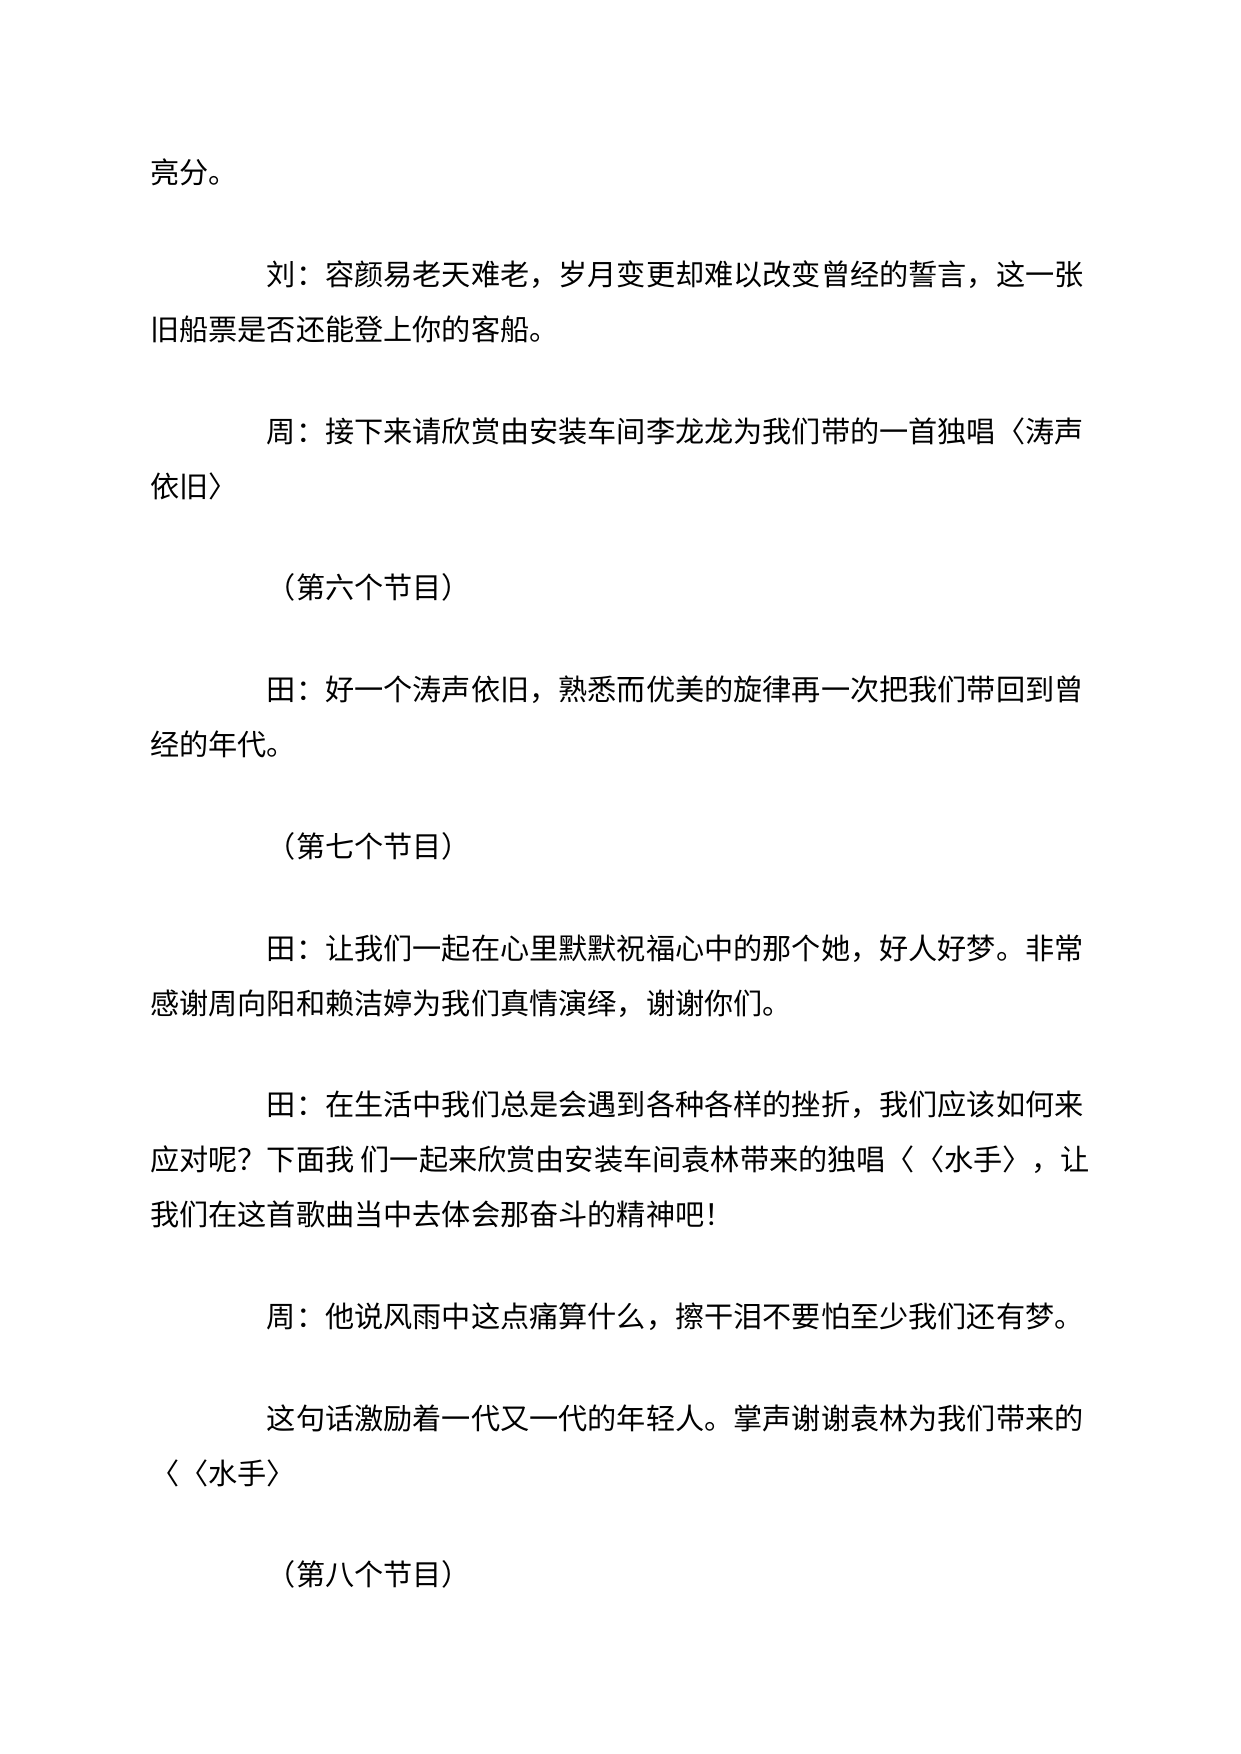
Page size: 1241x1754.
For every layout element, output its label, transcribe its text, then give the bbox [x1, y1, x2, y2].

text 周：他说风雨中这点痛算什么，擦干泪不要怕至少我们还有梦。 [150, 1293, 1090, 1336]
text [150, 150, 1090, 192]
text 田：让我们一起在心里默默祝福心中的那个她，好人好梦。非常感谢周向阳和赖洁婷为我们真情演绎，谢谢你们。 [150, 925, 1090, 1022]
text （第七个节目） [150, 823, 1090, 866]
text 这句话激励着一代又一代的年轻人。掌声谢谢袁林为我们带来的〈〈水手〉 [150, 1395, 1090, 1492]
text 周：接下来请欣赏由安装车间李龙龙为我们带的一首独唱〈涛声依旧〉 [150, 408, 1090, 506]
text 刘：容颜易老天难老，岁月变更却难以改变曾经的誓言，这一张旧船票是否还能登上你的客船。 [150, 252, 1090, 349]
text 田：在生活中我们总是会遇到各种各样的挫折，我们应该如何来应对呢？下面我 们一起来欣赏由安装车间袁林带来的独唱〈〈水手〉，让我们在这首歌曲当中去体会那奋斗的精神吧！ [150, 1082, 1090, 1234]
text （第八个节目） [150, 1552, 1090, 1594]
text （第六个节目） [150, 565, 1090, 607]
text 田：好一个涛声依旧，熟悉而优美的旋律再一次把我们带回到曾经的年代。 [150, 667, 1090, 764]
